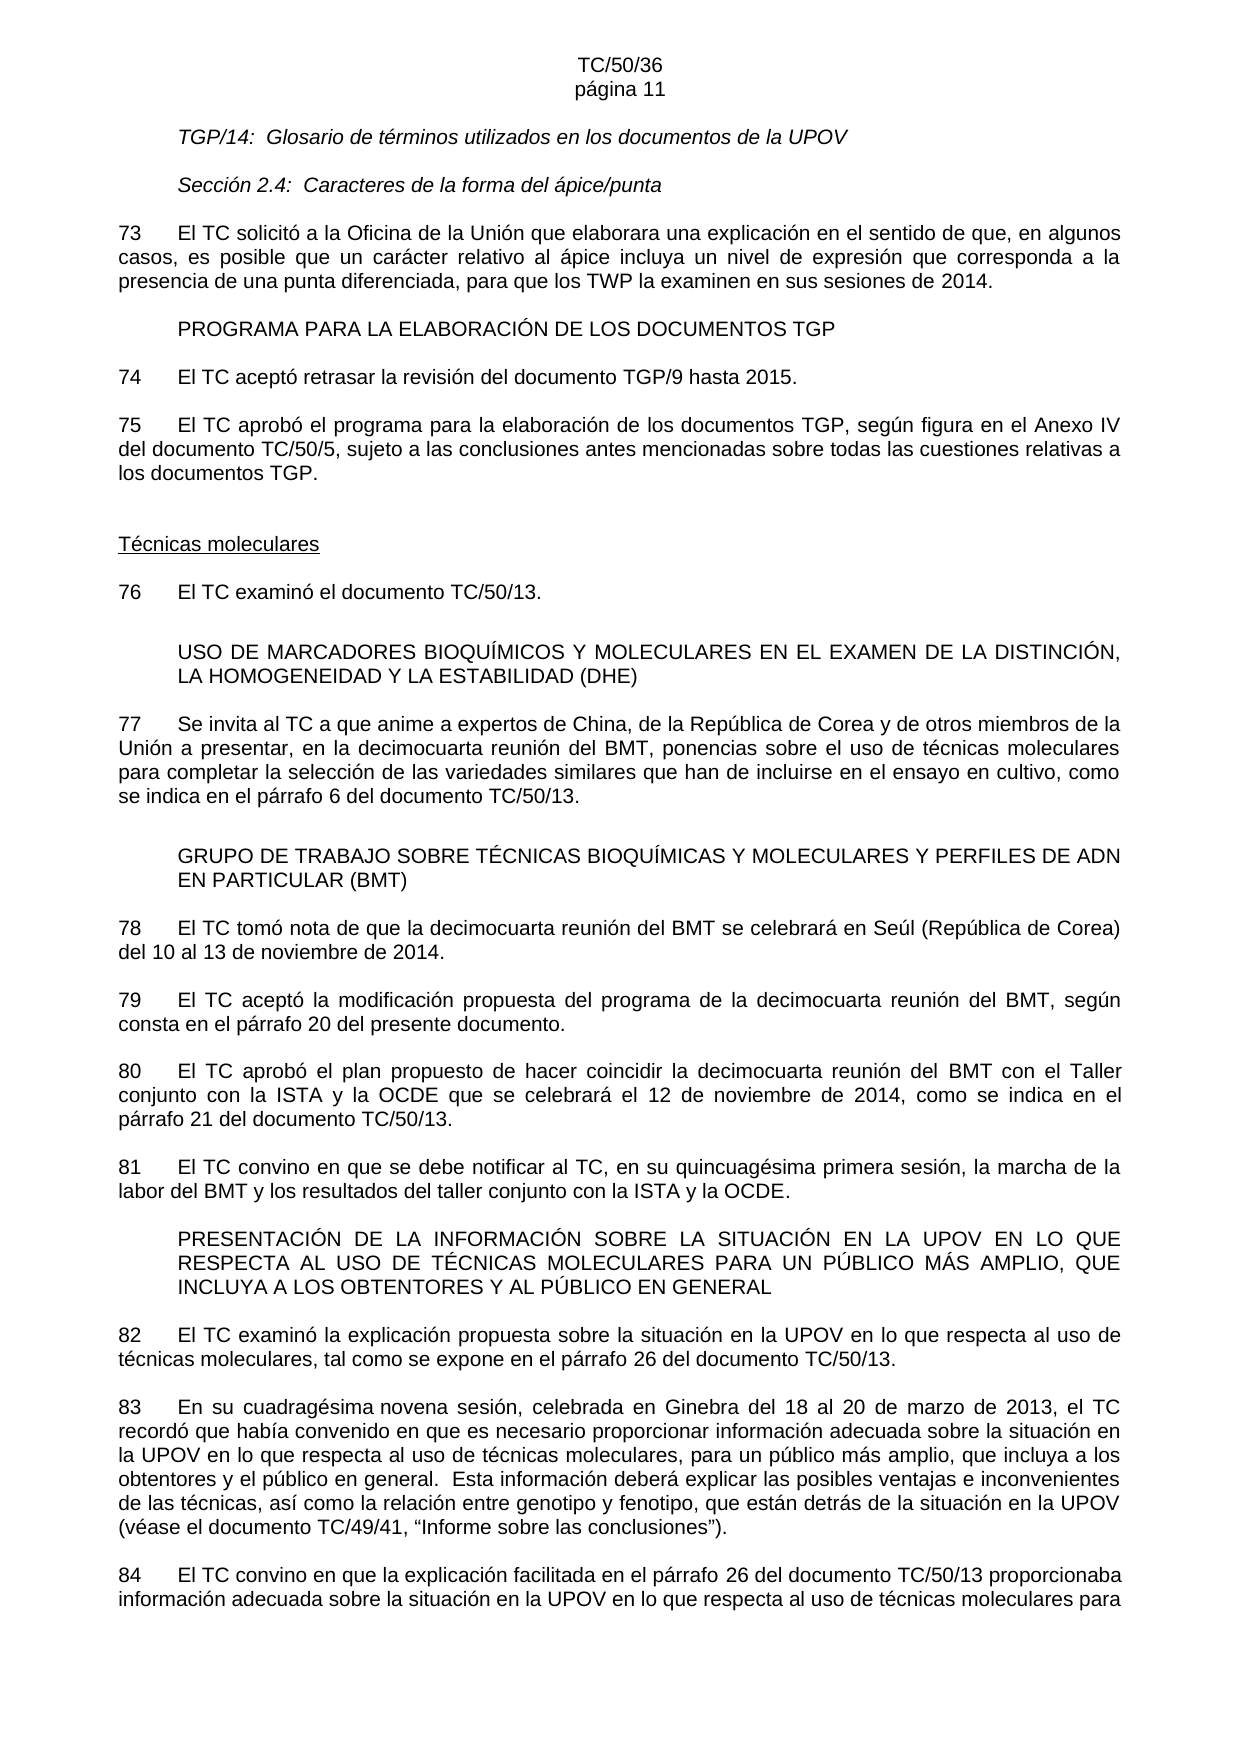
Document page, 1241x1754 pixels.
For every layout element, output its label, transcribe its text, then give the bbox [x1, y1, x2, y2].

text El TC aceptó la modificación propuesta del programa de la decimocuarta reunión del BMT, según consta en el párrafo 20 del presente documento. [118, 987, 1122, 1035]
text El TC examinó el documento TC/50/13. [118, 580, 1122, 604]
text El TC aprobó el plan propuesto de hacer coincidir la decimocuarta reunión del BMT con el Taller conjunto con la ISTA y la OCDE que se celebrará el 12 de noviembre de 2014, como se indica en el párrafo 21 del documento TC/50/13. [118, 1059, 1122, 1131]
text El TC aceptó retrasar la revisión del documento TGP/9 hasta 2015. [118, 364, 1122, 388]
text Sección 2.4: Caracteres de la forma del ápice/punta [177, 173, 1122, 197]
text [118, 1562, 1122, 1610]
text El TC examinó la explicación propuesta sobre la situación en la UPOV en lo que respecta al uso de técnicas moleculares, tal como se expone en el párrafo 26 del documento TC/50/13. [118, 1323, 1122, 1371]
text PROGRAMA PARA LA ELABORACIÓN DE LOS DOCUMENTOS TGP [177, 317, 1122, 341]
text El TC tomó nota de que la decimocuarta reunión del BMT se celebrará en Seúl (República de Corea) del 10 al 13 de noviembre de 2014. [118, 916, 1122, 963]
text El TC convino en que se debe notificar al TC, en su quincuagésima primera sesión, la marcha de la labor del BMT y los resultados del taller conjunto con la ISTA y la OCDE. [118, 1155, 1122, 1203]
text Técnicas moleculares [118, 532, 1122, 556]
text Se invita al TC a que anime a expertos de China, de la República de Corea y de otros miembros de la Unión a presentar, en la decimocuarta reunión del BMT, ponencias sobre el uso de técnicas moleculares para completar la selección de las variedades similares que han de incluirse en el ensayo en cultivo, como se indica en el párrafo 6 del documento TC/50/13. [118, 712, 1122, 808]
text PRESENTACIÓN DE LA INFORMACIÓN SOBRE LA SITUACIÓN EN LA UPOV EN LO QUE RESPECTA AL USO DE TÉCNICAS MOLECULARES PARA UN PÚBLICO MÁS AMPLIO, QUE INCLUYA A LOS OBTENTORES Y AL PÚBLICO EN GENERAL [177, 1227, 1122, 1299]
text USO DE MARCADORES BIOQUÍMICOS Y MOLECULARES EN EL EXAMEN DE LA DISTINCIÓN, LA HOMOGENEIDAD Y LA ESTABILIDAD (DHE) [177, 640, 1122, 688]
text El TC solicitó a la Oficina de la Unión que elaborara una explicación en el sentido de que, en algunos casos, es posible que un carácter relativo al ápice incluya un nivel de expresión que corresponda a la presencia de una punta diferenciada, para que los TWP la examinen en sus sesiones de 2014. [118, 221, 1122, 293]
text El TC aprobó el programa para la elaboración de los documentos TGP, según figura en el Anexo IV del documento TC/50/5, sujeto a las conclusiones antes mencionadas sobre todas las cuestiones relativas a los documentos TGP. [118, 412, 1122, 484]
text GRUPO DE TRABAJO SOBRE TÉCNICAS BIOQUÍMICAS Y MOLECULARES Y PERFILES DE ADN EN PARTICULAR (BMT) [177, 844, 1122, 892]
text En su cuadragésima novena sesión, celebrada en Ginebra del 18 al 20 de marzo de 2013, el TC recordó que había convenido en que es necesario proporcionar información adecuada sobre la situación en la UPOV en lo que respecta al uso de técnicas moleculares, para un público más amplio, que incluya a los obtentores y el público en general. Esta información deberá explicar las posibles ventajas e inconvenientes de las técnicas, así como la relación entre genotipo y fenotipo, que están detrás de la situación en la UPOV (véase el documento TC/49/41, “Informe sobre las conclusiones”). [118, 1395, 1122, 1538]
subtitle TGP/14: Glosario de términos utilizados en los documentos de la UPOV [177, 125, 1122, 149]
